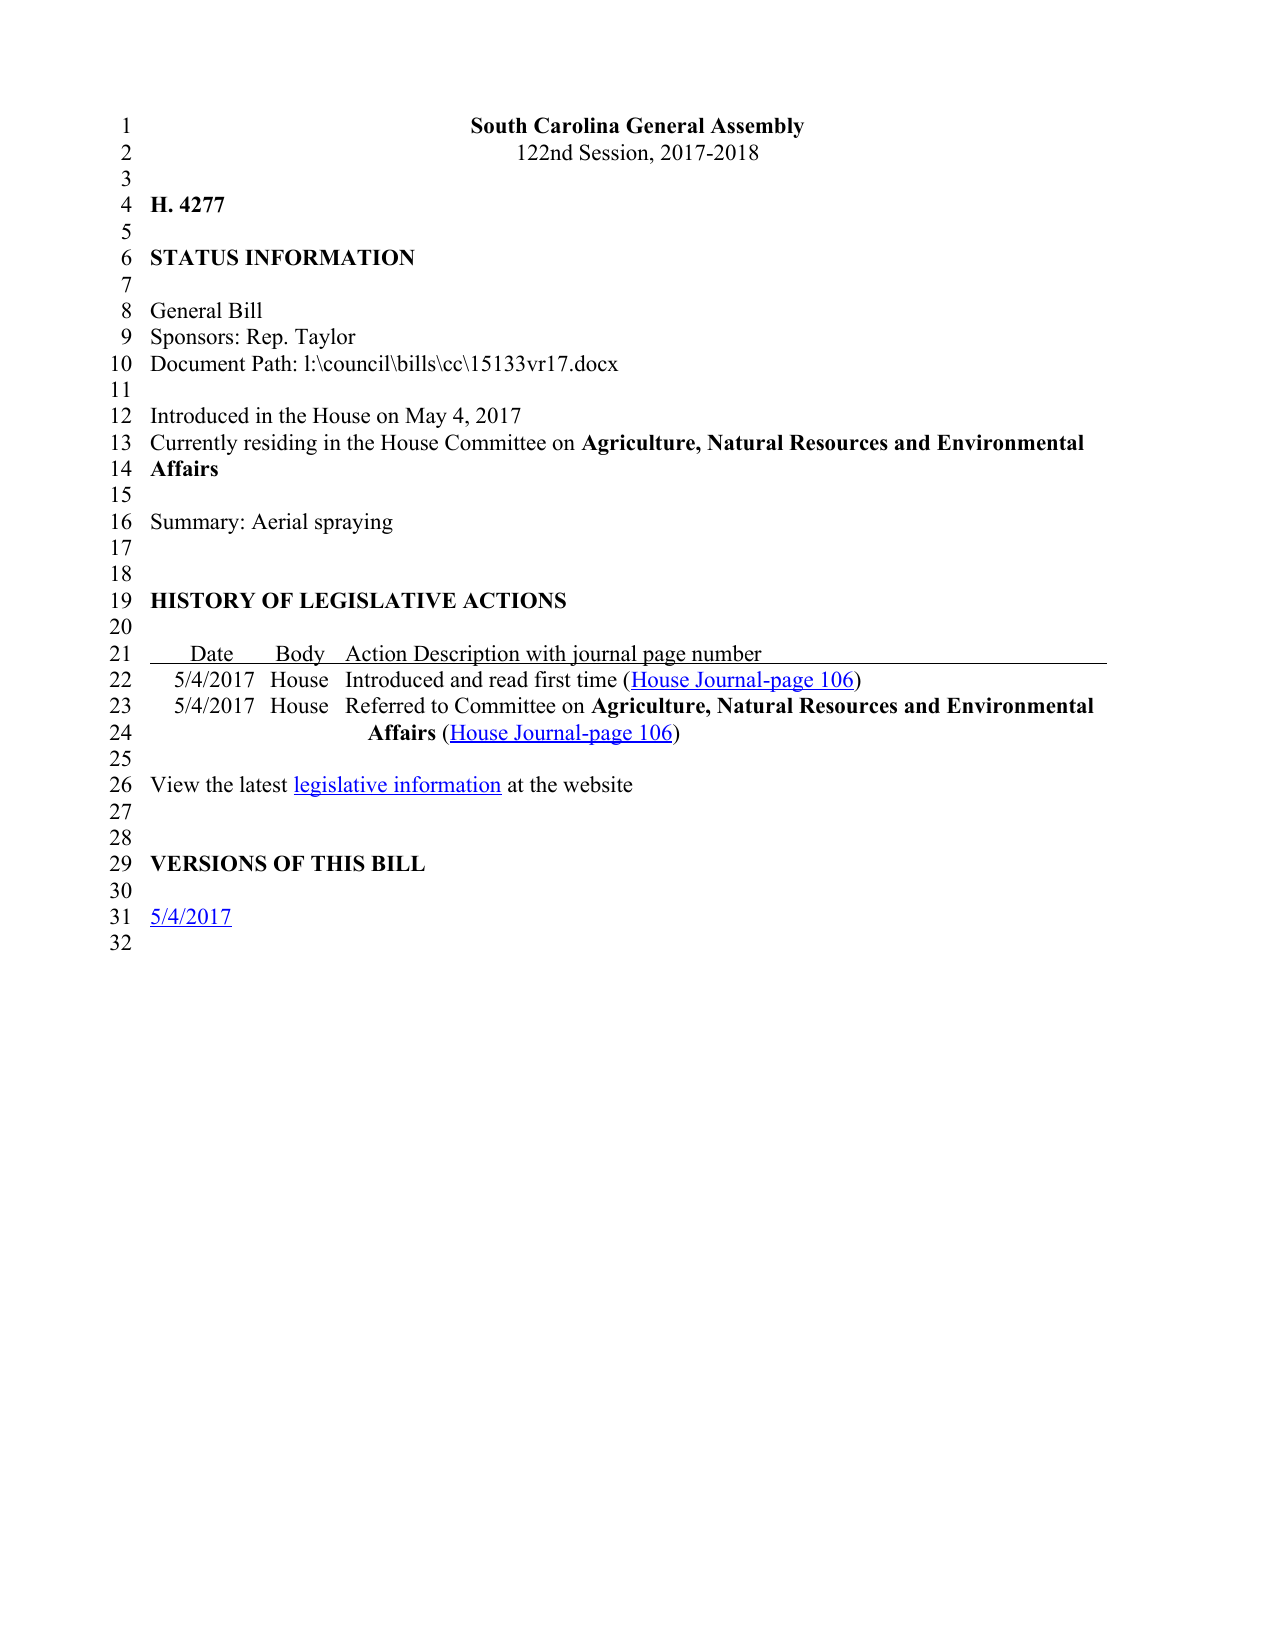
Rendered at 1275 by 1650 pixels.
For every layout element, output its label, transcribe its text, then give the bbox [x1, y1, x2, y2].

text Summary: Aerial spraying [150, 508, 1125, 534]
text Document Path: l:\council\bills\cc\15133vr17.docx [150, 350, 1125, 376]
text 5/4/2017 House Referred to Committee on Agriculture, Natural Resources and Environmental Affairs (House Journal-page 106) [150, 692, 1125, 745]
text STATUS INFORMATION [150, 244, 1125, 271]
text View the latest legislative information at the website [150, 771, 1125, 798]
text Sponsors: Rep. Taylor [150, 323, 1125, 350]
text H. 4277 [150, 192, 1125, 218]
text Introduced in the House on May 4, 2017 [150, 402, 1125, 429]
text VERSIONS OF THIS BILL [150, 850, 1125, 877]
text 5/4/2017 [150, 903, 1125, 929]
text HISTORY OF LEGISLATIVE ACTIONS [150, 587, 1125, 613]
text Currently residing in the House Committee on Agriculture, Natural Resources and Environmental Affairs [150, 429, 1125, 481]
text General Bill [150, 297, 1125, 323]
text Date Body Action Description with journal page number [150, 639, 1125, 666]
text South Carolina General Assembly [150, 112, 1125, 139]
text 5/4/2017 House Introduced and read first time (House Journal-page 106) [150, 666, 1125, 692]
text 122nd Session, 2017-2018 [150, 139, 1125, 165]
